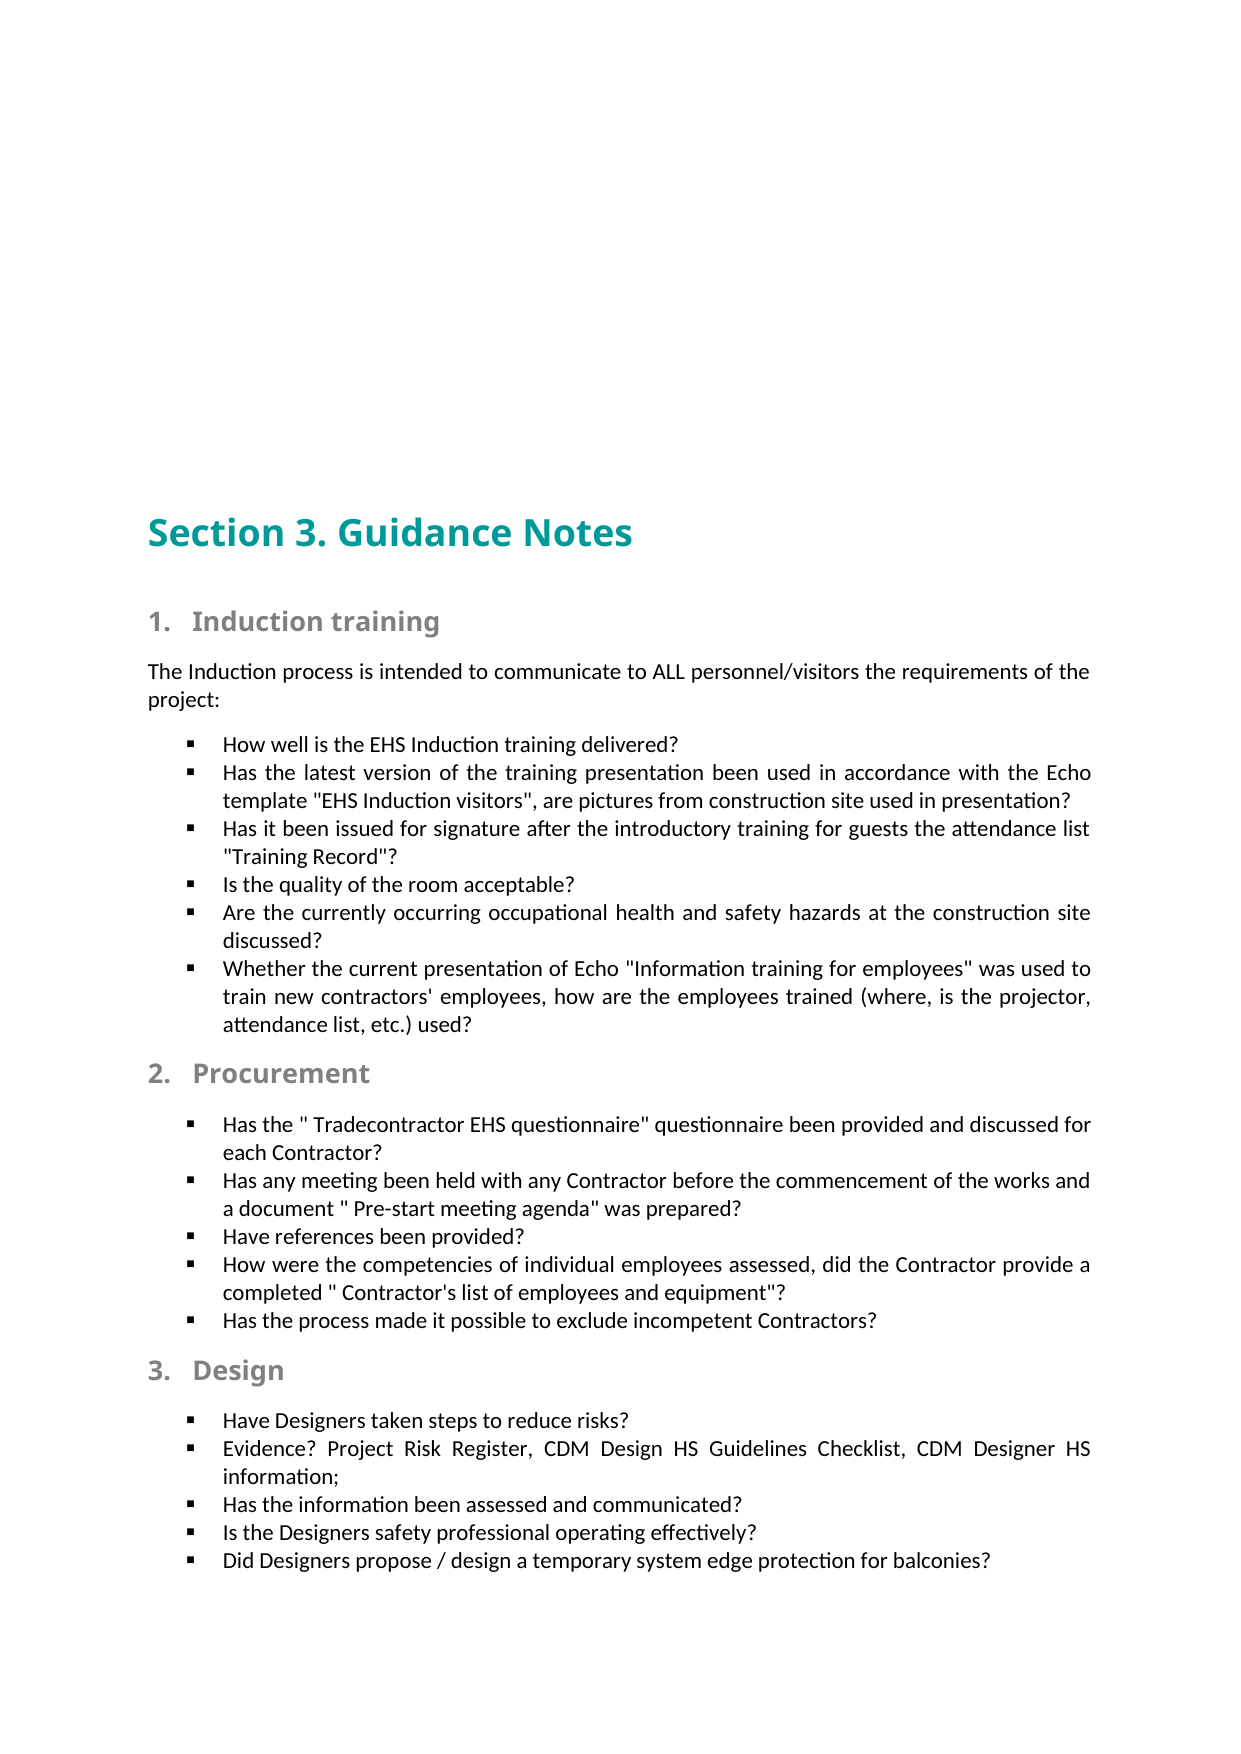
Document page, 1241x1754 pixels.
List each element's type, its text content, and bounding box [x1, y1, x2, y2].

list Have Designers taken steps to reduce risks? [185, 1406, 1093, 1434]
list Is the Designers safety professional operating effectively? [185, 1518, 1093, 1546]
subtitle Procurement [148, 1055, 1093, 1092]
list How well is the EHS Induction training delivered? [185, 730, 1093, 758]
list Whether the current presentation of Echo "Information training for employees" was used to train new contractors' employees, how are the employees trained (where, is the projector, attendance list, etc.) used? [185, 954, 1093, 1038]
list Has the latest version of the training presentation been used in accordance with the Echo template "EHS Induction visitors", are pictures from construction site used in presentation? [185, 758, 1093, 814]
list Has the information been assessed and communicated? [185, 1490, 1093, 1518]
list Has the process made it possible to exclude incompetent Contractors? [185, 1306, 1093, 1334]
list Are the currently occurring occupational health and safety hazards at the construction site discussed? [185, 898, 1093, 954]
list Have references been provided? [185, 1222, 1093, 1250]
list Evidence? Project Risk Register, CDM Design HS Guidelines Checklist, CDM Designer HS information; [185, 1434, 1093, 1490]
list Did Designers propose / design a temporary system edge protection for balconies? [185, 1546, 1093, 1574]
list How were the competencies of individual employees assessed, did the Contractor provide a completed " Contractor's list of employees and equipment"? [185, 1250, 1093, 1306]
text The Induction process is intended to communicate to ALL personnel/visitors the requirements of the project: [148, 657, 1093, 713]
subtitle Design [148, 1351, 1093, 1388]
subtitle Induction training [148, 602, 1093, 639]
subtitle Section 3. Guidance Notes [148, 506, 1093, 557]
list Has any meeting been held with any Contractor before the commencement of the works and a document " Pre-start meeting agenda" was prepared? [185, 1166, 1093, 1222]
list Has it been issued for signature after the introductory training for guests the attendance list "Training Record"? [185, 814, 1093, 870]
list Is the quality of the room acceptable? [185, 870, 1093, 898]
list Has the " Tradecontractor EHS questionnaire" questionnaire been provided and discussed for each Contractor? [185, 1110, 1093, 1166]
